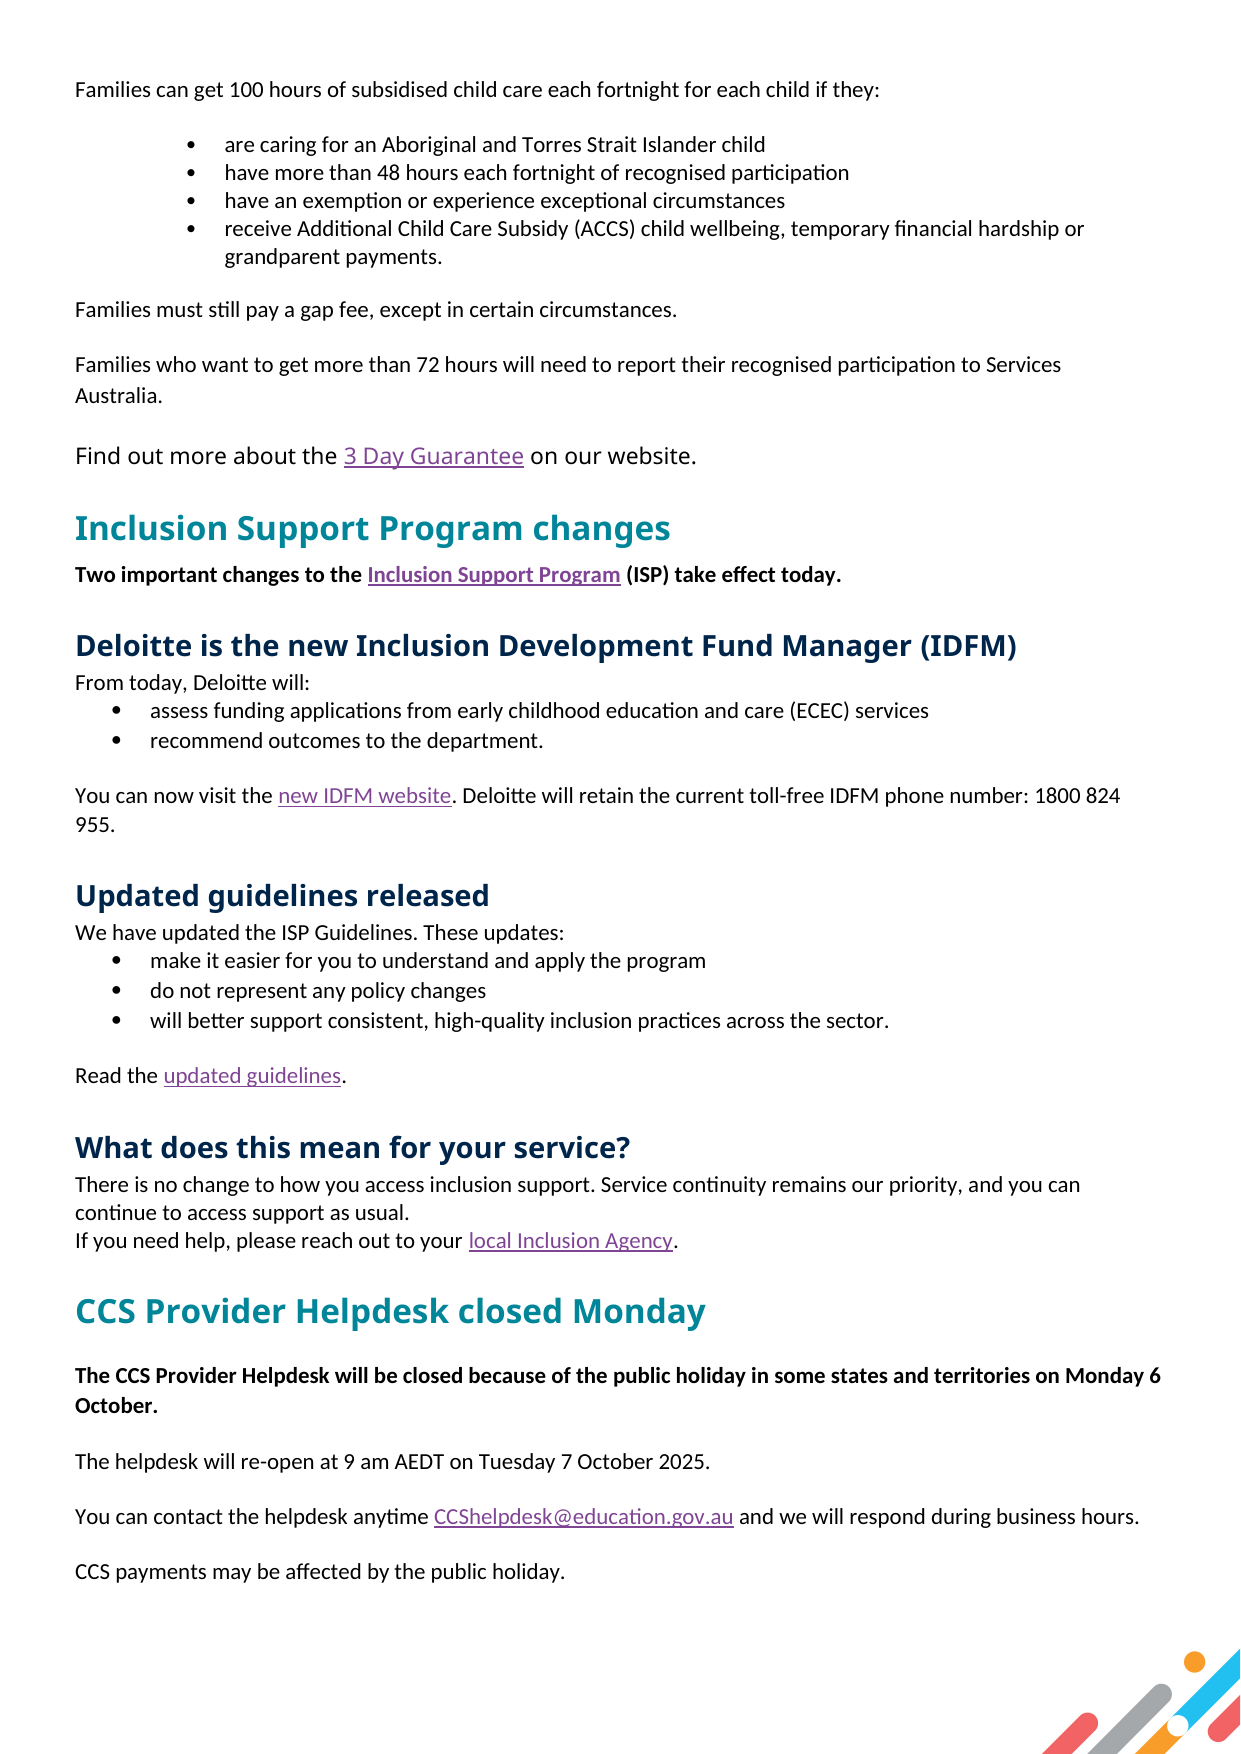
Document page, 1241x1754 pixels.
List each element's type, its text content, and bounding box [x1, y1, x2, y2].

text If you need help, please reach out to your local Inclusion Agency. [75, 1226, 1165, 1254]
list will better support consistent, high-quality inclusion practices across the sector. [112, 1006, 1165, 1034]
text Families who want to get more than 72 hours will need to report their recognised participation to Services Australia. [75, 351, 1165, 409]
text The CCS Provider Helpdesk will be closed because of the public holiday in some states and territories on Monday 6 October. [75, 1361, 1165, 1419]
list do not represent any policy changes [112, 976, 1165, 1004]
text Two important changes to the Inclusion Support Program (ISP) take effect today. [75, 560, 1165, 588]
list recommend outcomes to the department. [112, 726, 1165, 754]
text There is no change to how you access inclusion support. Service continuity remains our priority, and you can continue to access support as usual. [75, 1170, 1165, 1226]
text The helpdesk will re-open at 9 am AEDT on Tuesday 7 October 2025. [75, 1447, 1165, 1475]
list have an exemption or experience exceptional circumstances [187, 186, 1165, 214]
list receive Additional Child Care Subsidy (ACCS) child wellbeing, temporary financial hardship or grandparent payments. [187, 214, 1165, 270]
subtitle Inclusion Support Program changes [75, 505, 1165, 550]
subtitle Deloitte is the new Inclusion Development Fund Manager (IDFM) [75, 625, 1165, 665]
text You can now visit the new IDFM website. Deloitte will retain the current toll-free IDFM phone number: 1800 824 955. [75, 782, 1165, 838]
text Families must still pay a gap fee, except in certain circumstances. [75, 295, 1165, 323]
list are caring for an Aboriginal and Torres Strait Islander child [187, 130, 1165, 158]
subtitle Updated guidelines released [75, 875, 1165, 915]
text Read the updated guidelines. [75, 1062, 1165, 1090]
picture [1041, 1647, 1241, 1754]
list assess funding applications from early childhood education and care (ECEC) services [112, 696, 1165, 724]
text CCS payments may be affected by the public holiday. [75, 1557, 1165, 1585]
text You can contact the helpdesk anytime CCShelpdesk@education.gov.au and we will respond during business hours. [75, 1502, 1165, 1530]
text Find out more about the 3 Day Guarantee on our website. [75, 440, 1165, 471]
text Families can get 100 hours of subsidised child care each fortnight for each child if they: [75, 75, 1165, 103]
subtitle What does this mean for your service? [75, 1127, 1165, 1167]
text From today, Deloitte will: [75, 668, 1165, 696]
list make it easier for you to understand and apply the program [112, 946, 1165, 974]
subtitle CCS Provider Helpdesk closed Monday [75, 1287, 1165, 1333]
text We have updated the ISP Guidelines. These updates: [75, 918, 1165, 946]
list have more than 48 hours each fortnight of recognised participation [187, 158, 1165, 186]
